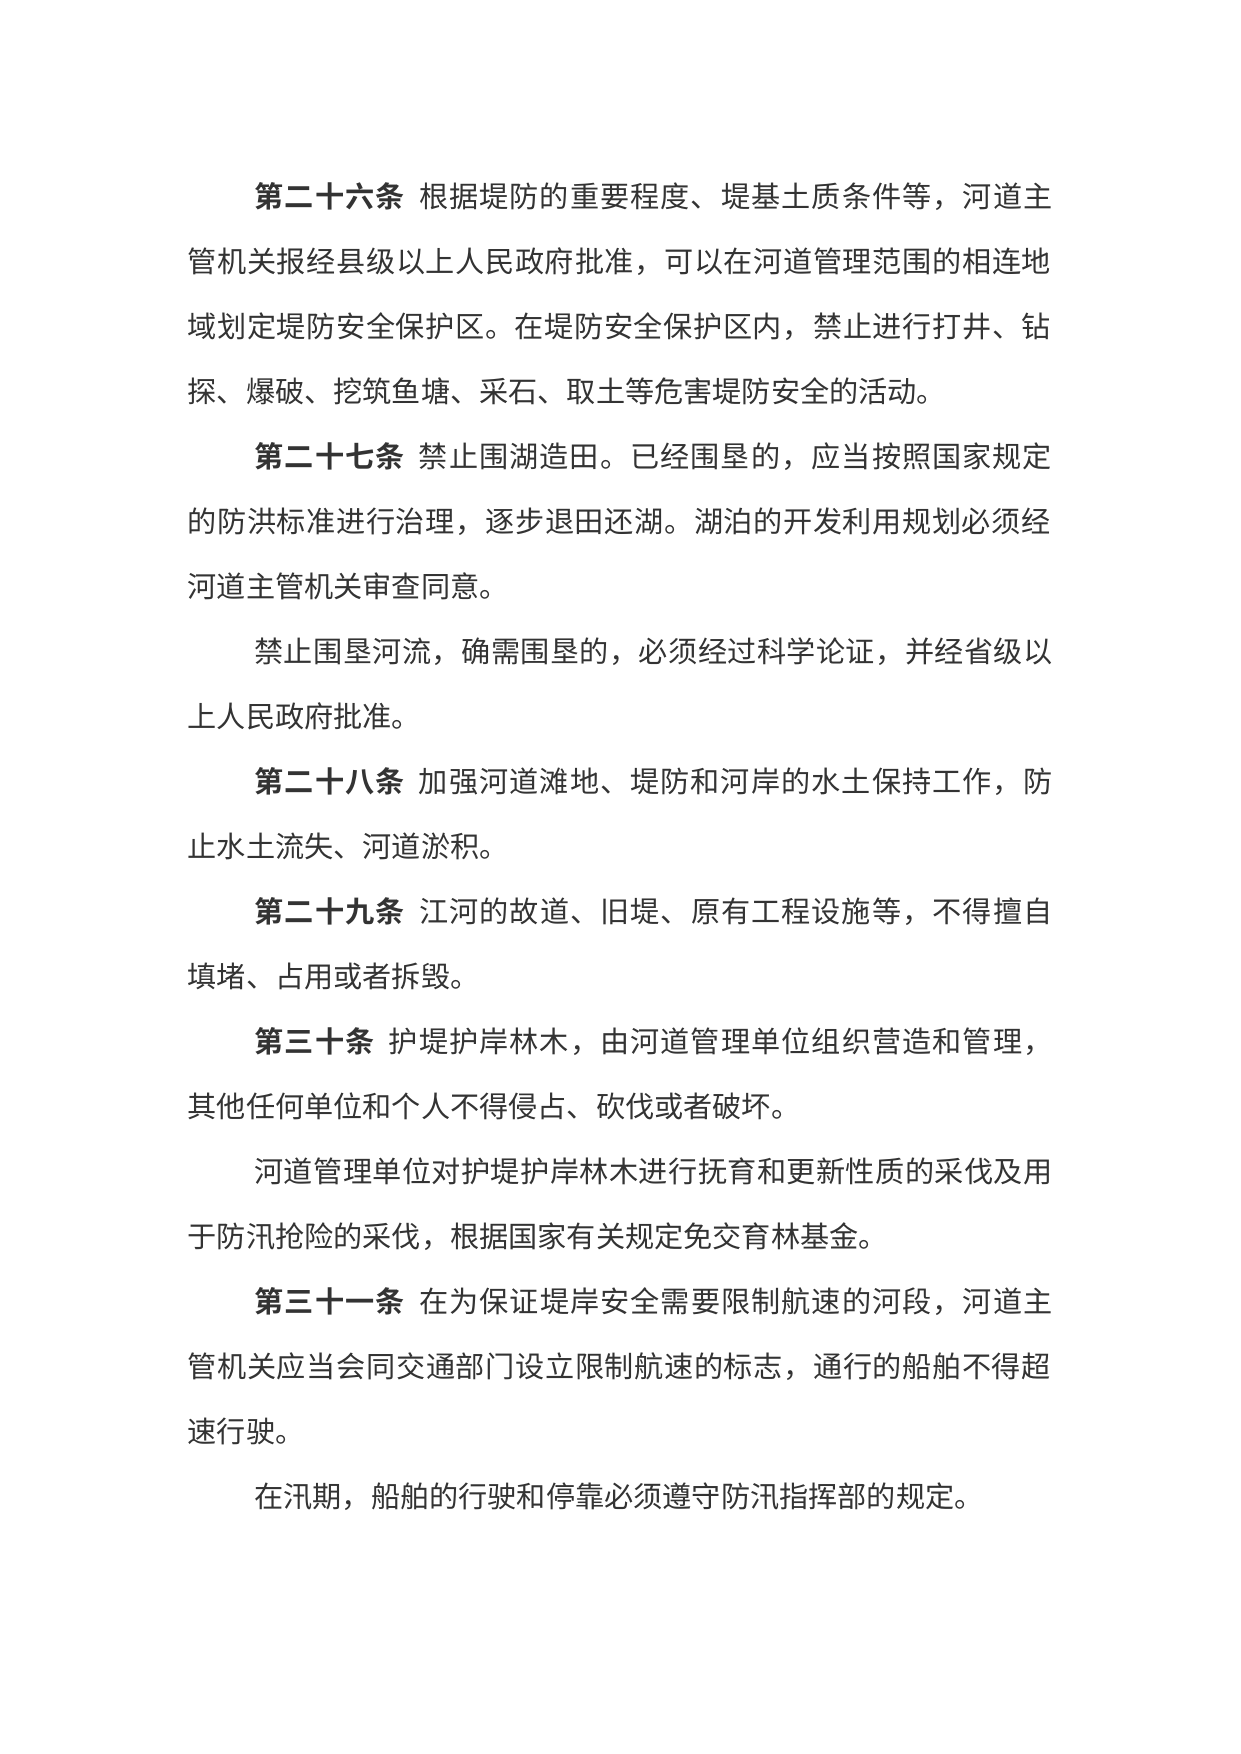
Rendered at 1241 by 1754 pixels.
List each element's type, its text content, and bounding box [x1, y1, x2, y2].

text 在汛期，船舶的行驶和停靠必须遵守防汛指挥部的规定。 [187, 1462, 1053, 1527]
text 第三十一条 在为保证堤岸安全需要限制航速的河段，河道主管机关应当会同交通部门设立限制航速的标志，通行的船舶不得超速行驶。 [187, 1267, 1053, 1462]
text 第二十六条 根据堤防的重要程度、堤基土质条件等，河道主管机关报经县级以上人民政府批准，可以在河道管理范围的相连地域划定堤防安全保护区。在堤防安全保护区内，禁止进行打井、钻探、爆破、挖筑鱼塘、采石、取土等危害堤防安全的活动。 [187, 162, 1053, 422]
text 第二十九条 江河的故道、旧堤、原有工程设施等，不得擅自填堵、占用或者拆毁。 [187, 877, 1053, 1007]
text 第二十七条 禁止围湖造田。已经围垦的，应当按照国家规定的防洪标准进行治理，逐步退田还湖。湖泊的开发利用规划必须经河道主管机关审查同意。 [187, 422, 1053, 617]
text 第二十八条 加强河道滩地、堤防和河岸的水土保持工作，防止水土流失、河道淤积。 [187, 747, 1053, 877]
text 第三十条 护堤护岸林木，由河道管理单位组织营造和管理，其他任何单位和个人不得侵占、砍伐或者破坏。 [187, 1007, 1053, 1137]
text 禁止围垦河流，确需围垦的，必须经过科学论证，并经省级以上人民政府批准。 [187, 617, 1053, 747]
text 河道管理单位对护堤护岸林木进行抚育和更新性质的采伐及用于防汛抢险的采伐，根据国家有关规定免交育林基金。 [187, 1137, 1053, 1267]
